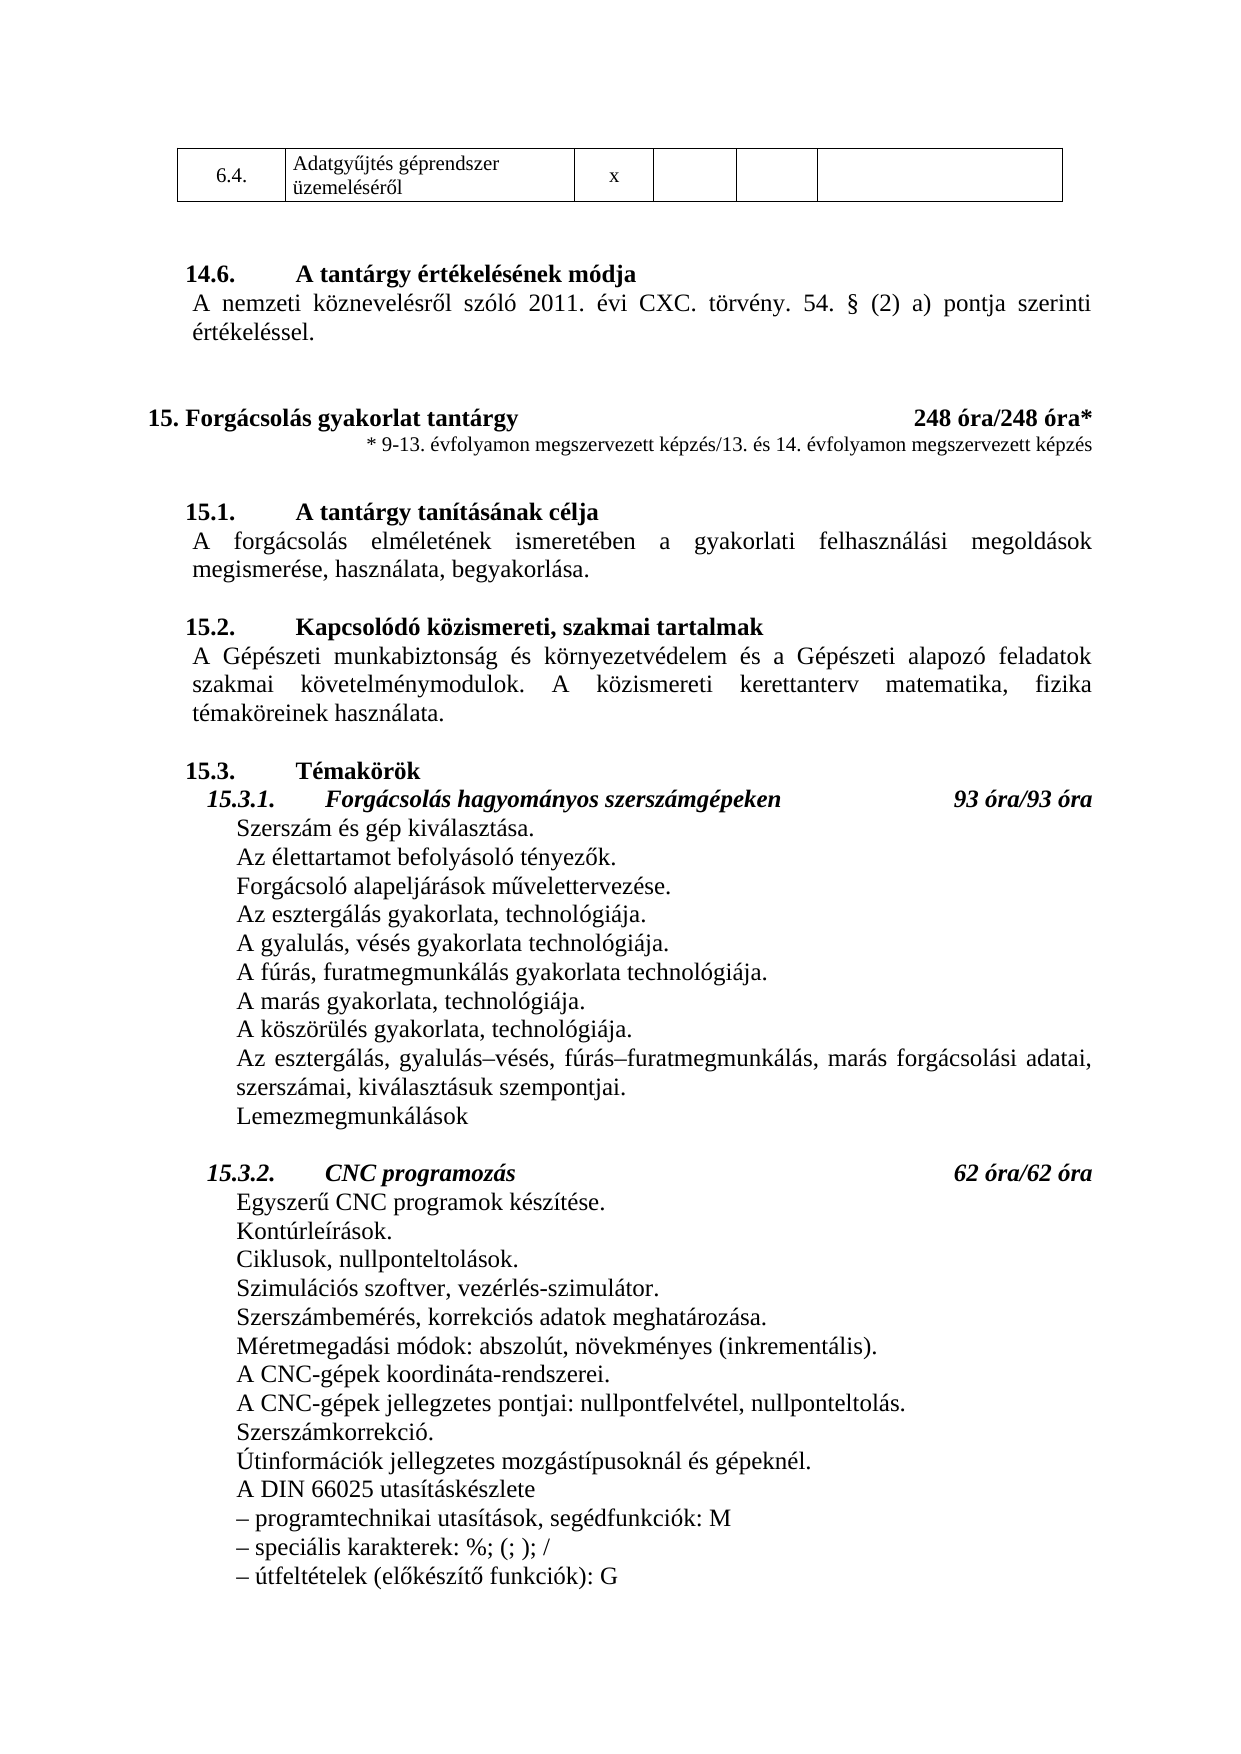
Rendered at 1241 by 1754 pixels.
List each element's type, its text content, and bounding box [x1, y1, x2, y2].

text – útfeltételek (előkészítő funkciók): G [236, 1561, 1093, 1589]
list Forgácsolás hagyományos szerszámgépeken 93 óra/93 óra [207, 784, 1093, 813]
list Kapcsolódó közismereti, szakmai tartalmak [185, 612, 1093, 641]
text Az esztergálás, gyalulás–vésés, fúrás–furatmegmunkálás, marás forgácsolási adatai, szerszámai, kiválasztásuk szempontjai. [236, 1043, 1093, 1101]
list A tantárgy tanításának célja [185, 497, 1093, 526]
text A Gépészeti munkabiztonság és környezetvédelem és a Gépészeti alapozó feladatok szakmai követelménymodulok. A közismereti kerettanterv matematika, fizika témaköreinek használata. [192, 641, 1093, 727]
list Témakörök [185, 756, 1093, 784]
text – programtechnikai utasítások, segédfunkciók: M [236, 1503, 1093, 1532]
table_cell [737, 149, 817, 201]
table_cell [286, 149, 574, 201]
text Az élettartamot befolyásoló tényezők. [236, 842, 1093, 871]
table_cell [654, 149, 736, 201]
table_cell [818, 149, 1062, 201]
text A fúrás, furatmegmunkálás gyakorlata technológiája. [236, 957, 1093, 986]
text Forgácsoló alapeljárások művelettervezése. [236, 871, 1093, 899]
text Útinformációk jellegzetes mozgástípusoknál és gépeknél. [236, 1446, 1093, 1474]
text A marás gyakorlata, technológiája. [236, 986, 1093, 1014]
text A CNC-gépek koordináta-rendszerei. [236, 1359, 1093, 1388]
text A nemzeti köznevelésről szóló 2011. évi CXC. törvény. 54. § (2) a) pontja szerinti értékeléssel. [192, 288, 1093, 346]
text A forgácsolás elméletének ismeretében a gyakorlati felhasználási megoldások megismerése, használata, begyakorlása. [192, 526, 1093, 583]
text Szerszámbemérés, korrekciós adatok meghatározása. [236, 1302, 1093, 1331]
list CNC programozás 62 óra/62 óra [207, 1158, 1093, 1187]
list A tantárgy értékelésének módja [185, 259, 1093, 288]
text Kontúrleírások. [236, 1216, 1093, 1244]
text Ciklusok, nullponteltolások. [236, 1244, 1093, 1273]
text Szerszám és gép kiválasztása. [236, 813, 1093, 842]
text A köszörülés gyakorlata, technológiája. [236, 1014, 1093, 1043]
list Forgácsolás gyakorlat tantárgy 248 óra/248 óra* [148, 403, 1093, 432]
text Szerszámkorrekció. [236, 1417, 1093, 1446]
text A CNC-gépek jellegzetes pontjai: nullpontfelvétel, nullponteltolás. [236, 1388, 1093, 1417]
text Méretmegadási módok: abszolút, növekményes (inkrementális). [236, 1331, 1093, 1359]
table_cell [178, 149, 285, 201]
text Lemezmegmunkálások [236, 1101, 1093, 1129]
text Szimulációs szoftver, vezérlés-szimulátor. [236, 1273, 1093, 1302]
text A gyalulás, vésés gyakorlata technológiája. [236, 928, 1093, 957]
text * 9-13. évfolyamon megszervezett képzés/13. és 14. évfolyamon megszervezett képzés [148, 432, 1093, 456]
text Egyszerű CNC programok készítése. [236, 1187, 1093, 1216]
text Az esztergálás gyakorlata, technológiája. [236, 899, 1093, 928]
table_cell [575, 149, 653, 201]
text A DIN 66025 utasításkészlete [236, 1474, 1093, 1503]
text – speciális karakterek: %; (; ); / [236, 1532, 1093, 1561]
